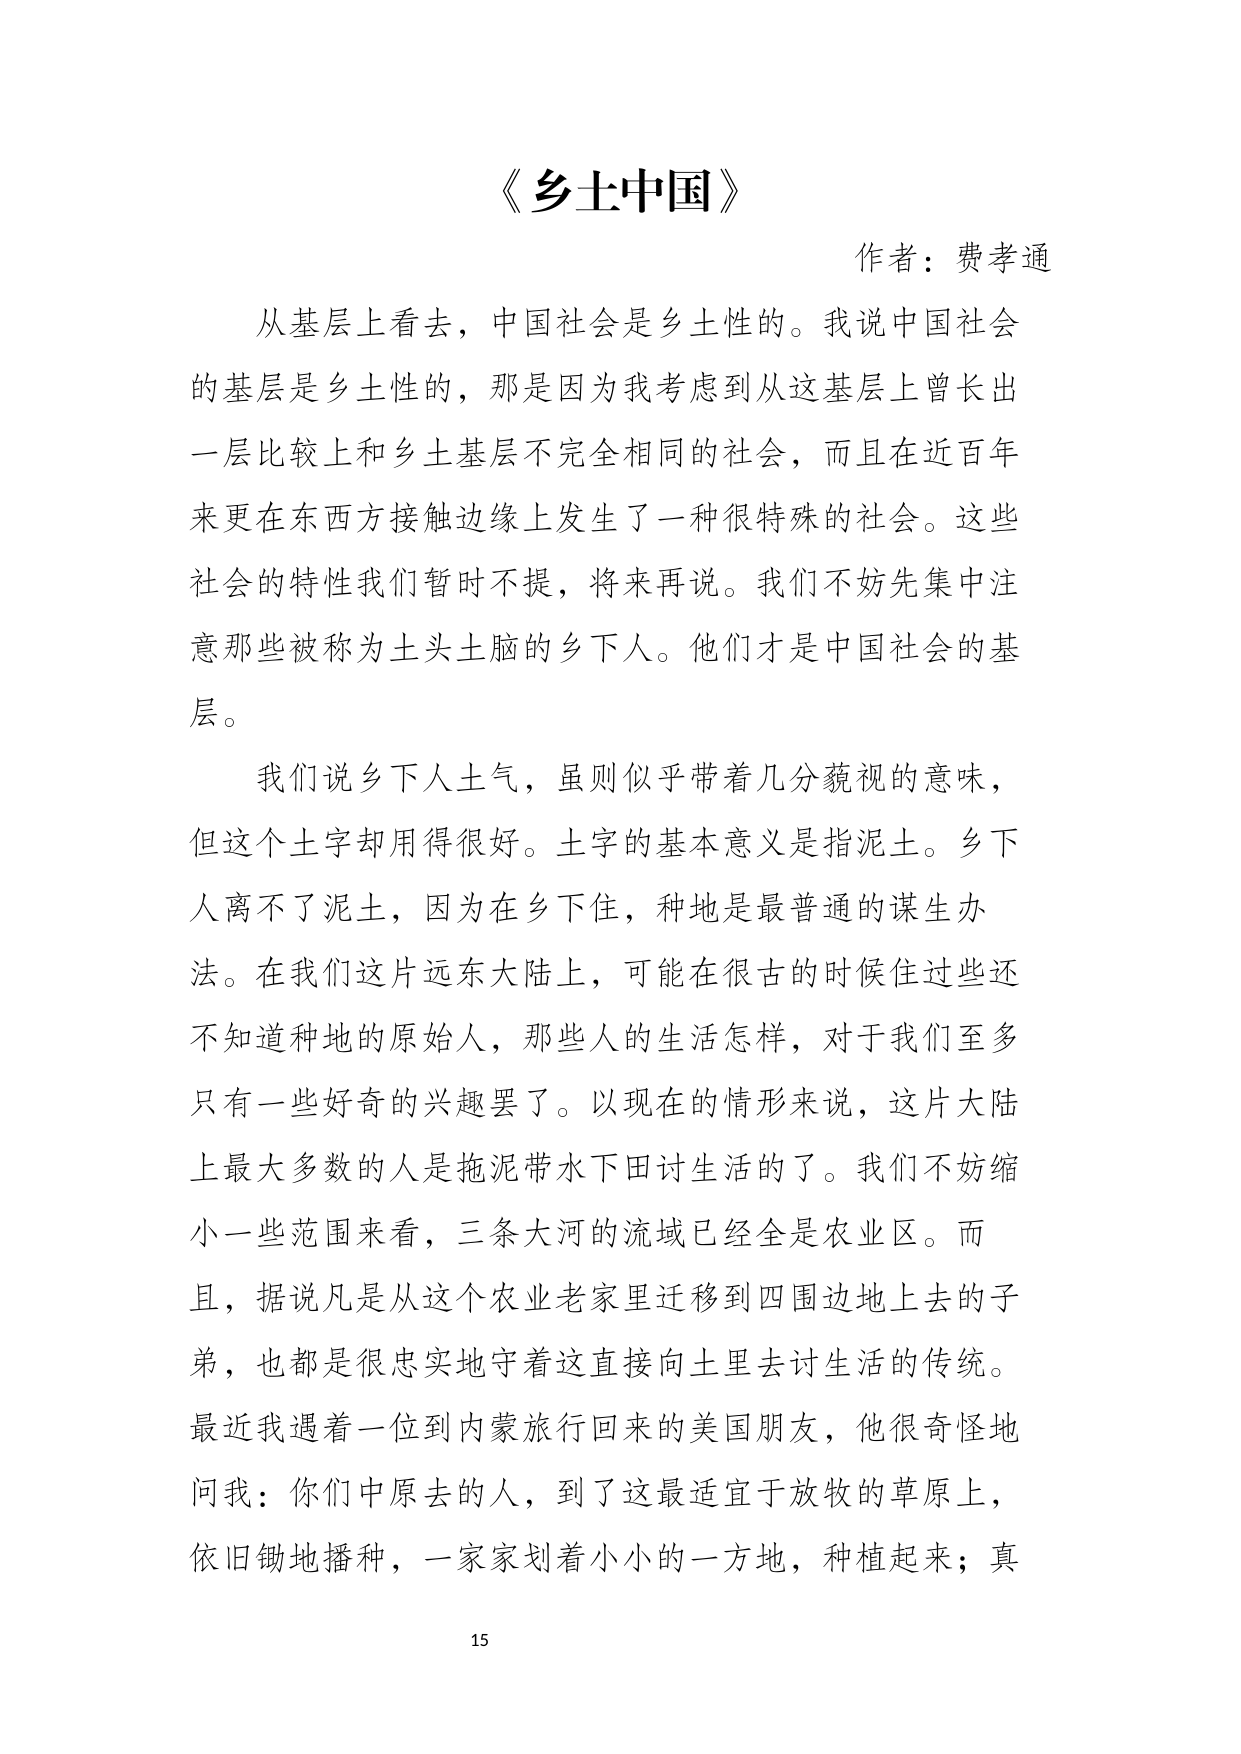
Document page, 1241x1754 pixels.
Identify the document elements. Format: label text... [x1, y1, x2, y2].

text 作者：费孝通 [187, 227, 1053, 292]
text 从基层上看去，中国社会是乡土性的。我说中国社会的基层是乡土性的，那是因为我考虑到从这基层上曾长出一层比较上和乡土基层不完全相同的社会，而且在近百年来更在东西方接触边缘上发生了一种很特殊的社会。这些社会的特性我们暂时不提，将来再说。我们不妨先集中注意那些被称为土头土脑的乡下人。他们才是中国社会的基层。 [187, 292, 1053, 747]
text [187, 747, 1053, 1592]
subtitle 《乡土中国》 [187, 162, 1053, 227]
